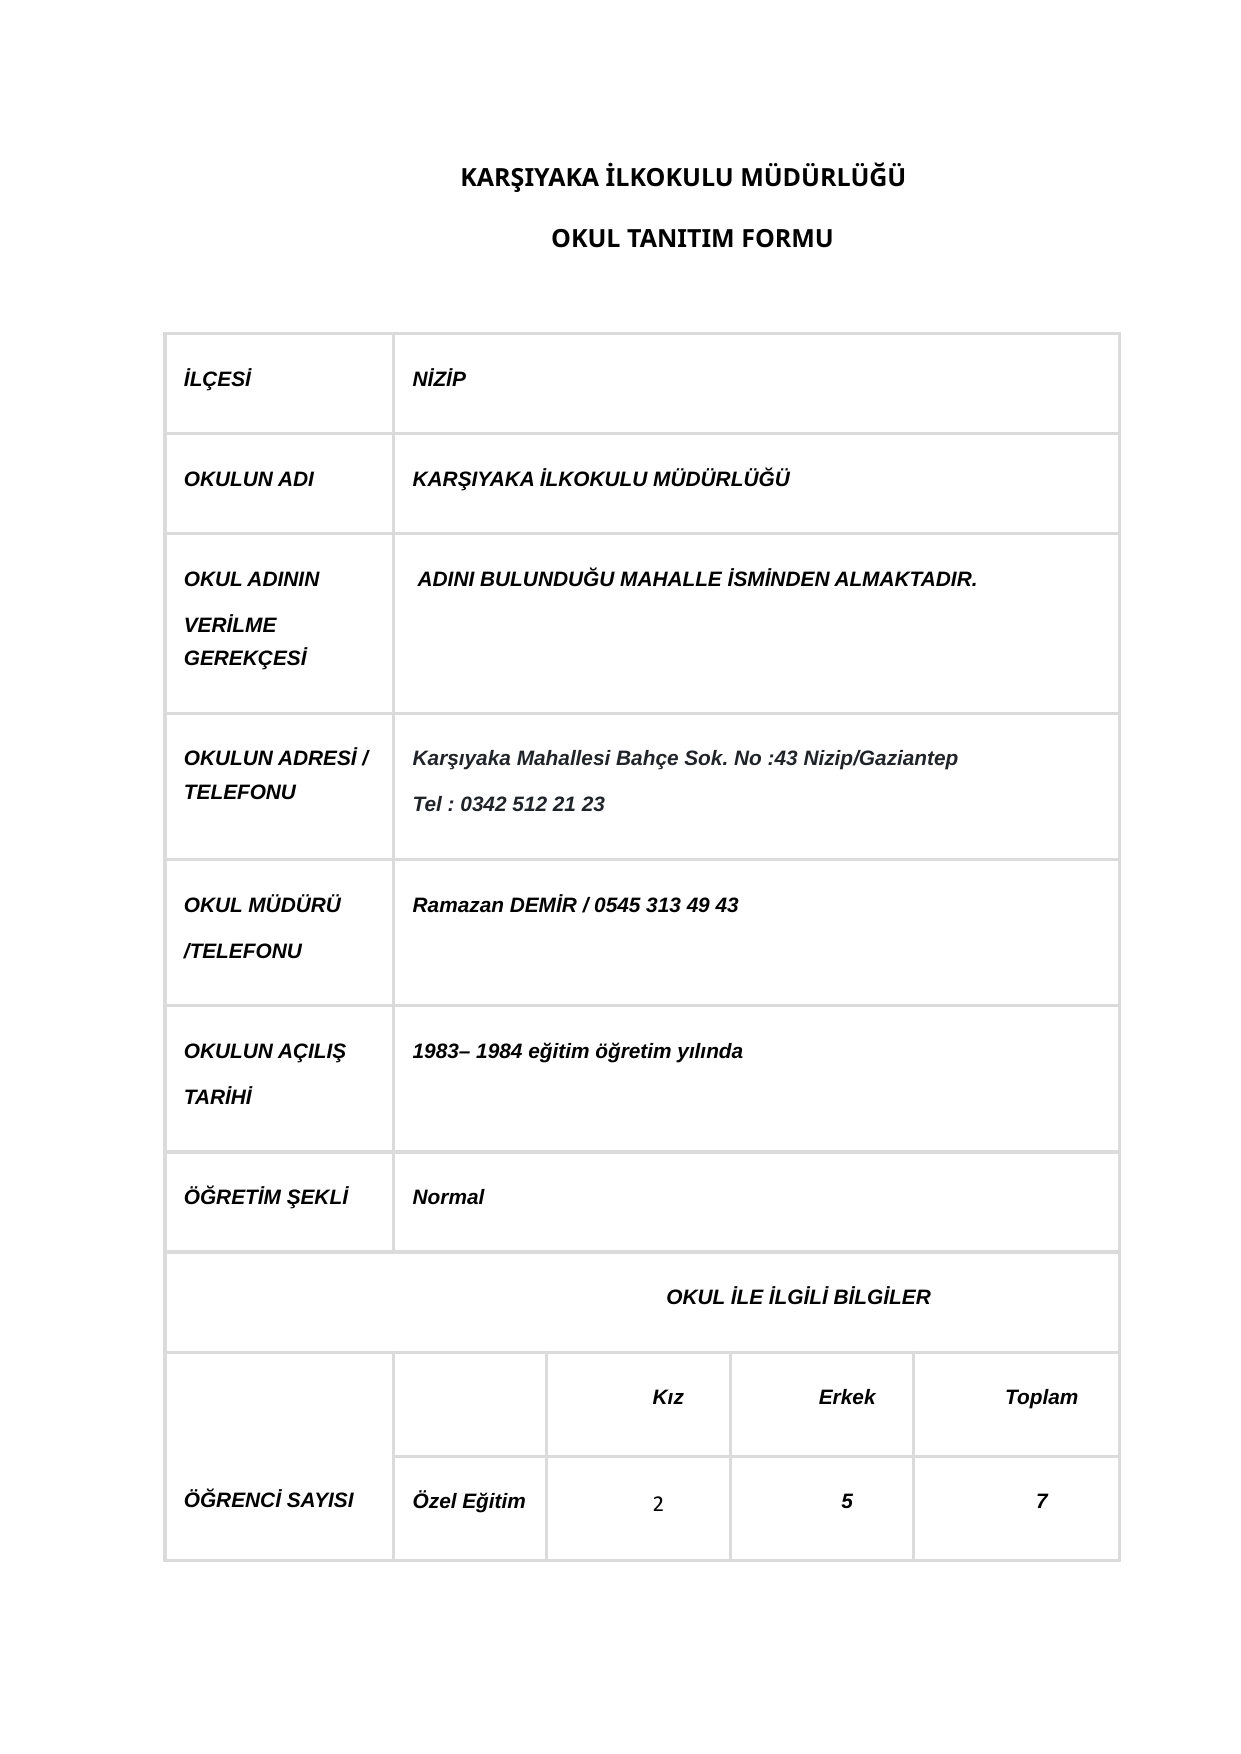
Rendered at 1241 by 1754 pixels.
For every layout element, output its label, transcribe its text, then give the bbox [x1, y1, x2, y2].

table_cell ÖĞRENCİ SAYISI [167, 1354, 392, 1559]
table_cell OKUL ADININ VERİLME GEREKÇESİ [167, 535, 392, 712]
table_cell OKUL MÜDÜRÜ /TELEFONU [167, 861, 392, 1004]
table_header NİZİP [395, 335, 1118, 432]
table_cell 1983– 1984 eğitim öğretim yılında [395, 1007, 1118, 1150]
table_cell ÖĞRETİM ŞEKLİ [167, 1154, 392, 1250]
table_cell Özel Eğitim [395, 1458, 545, 1559]
text KARŞIYAKA İLKOKULU MÜDÜRLÜĞÜ [460, 160, 1093, 194]
table_cell Toplam [915, 1354, 1118, 1455]
table_cell Erkek [732, 1354, 912, 1455]
table_cell Kız [548, 1354, 729, 1455]
table_cell ADINI BULUNDUĞU MAHALLE İSMİNDEN ALMAKTADIR. [395, 535, 1118, 712]
table_cell [395, 1354, 545, 1455]
table_cell OKULUN ADRESİ / TELEFONU [167, 715, 392, 858]
table_cell OKULUN ADI [167, 435, 392, 532]
table_cell OKUL İLE İLGİLİ BİLGİLER [167, 1254, 1118, 1351]
table_cell KARŞIYAKA İLKOKULU MÜDÜRLÜĞÜ [395, 435, 1118, 532]
table_header İLÇESİ [167, 335, 392, 432]
table_cell 2 [548, 1458, 729, 1559]
table_cell 5 [732, 1458, 912, 1559]
table_cell Normal [395, 1154, 1118, 1250]
table_cell Ramazan DEMİR / 0545 313 49 43 [395, 861, 1118, 1004]
text OKUL TANITIM FORMU [460, 220, 1093, 254]
table_cell Karşıyaka Mahallesi Bahçe Sok. No :43 Nizip/Gaziantep Tel : 0342 512 21 23 [395, 715, 1118, 858]
table_cell OKULUN AÇILIŞ TARİHİ [167, 1007, 392, 1150]
table_cell 7 [915, 1458, 1118, 1559]
